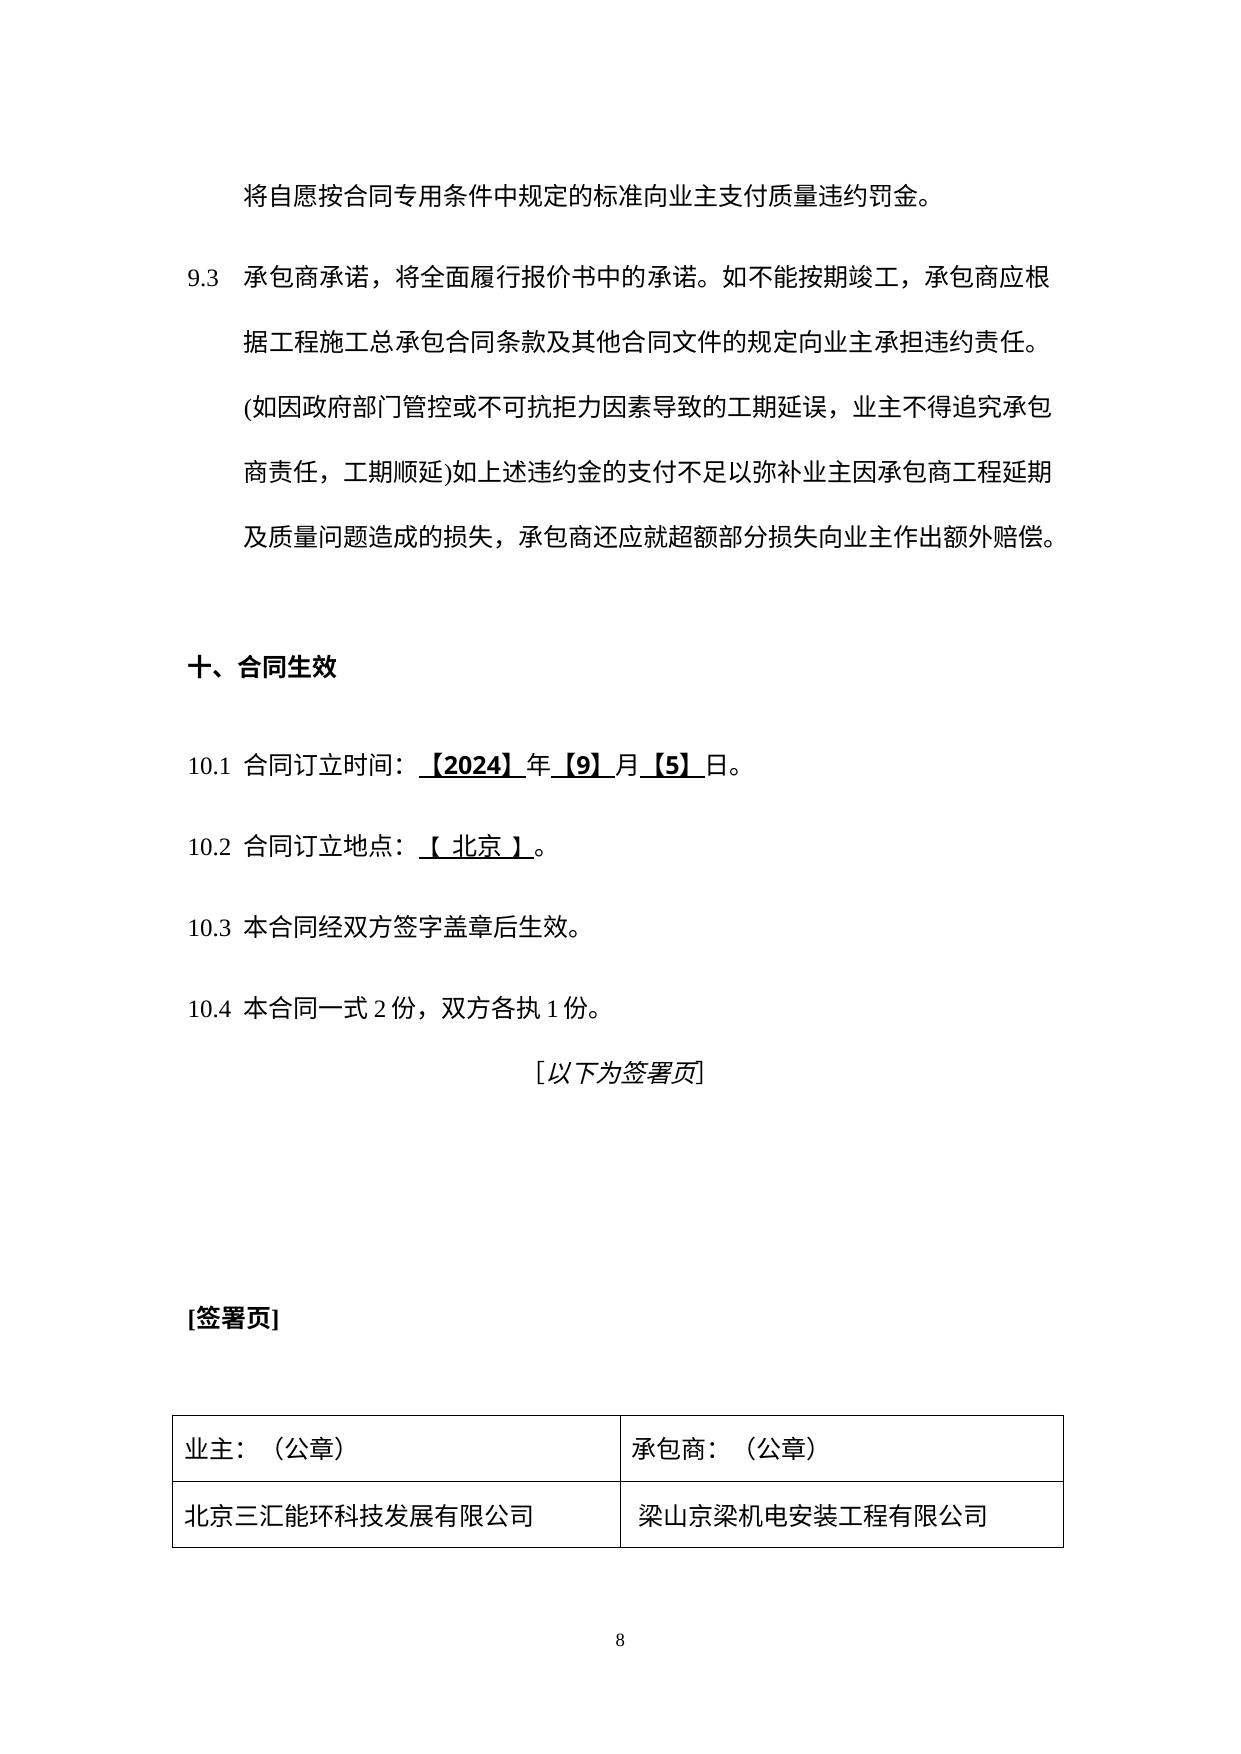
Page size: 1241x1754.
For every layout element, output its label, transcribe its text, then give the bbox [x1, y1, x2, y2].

text [签署页] [187, 1284, 1053, 1349]
table_cell 梁山京梁机电安装工程有限公司 [621, 1482, 1063, 1547]
text 10.2 合同订立地点：【 北京 】。 [187, 812, 1053, 877]
table_header 业主：（公章） [173, 1416, 620, 1481]
text 9.3 承包商承诺，将全面履行报价书中的承诺。如不能按期竣工，承包商应根据工程施工总承包合同条款及其他合同文件的规定向业主承担违约责任。(如因政府部门管控或不可抗拒力因素导致的工期延误，业主不得追究承包商责任，工期顺延)如上述违约金的支付不足以弥补业主因承包商工程延期及质量问题造成的损失，承包商还应就超额部分损失向业主作出额外赔偿。 [187, 243, 1053, 568]
text 10.3 本合同经双方签字盖章后生效。 [187, 893, 1053, 958]
table_cell 北京三汇能环科技发展有限公司 [173, 1482, 620, 1547]
text 10.1 合同订立时间：【2024】年【9】月【5】日。 [187, 731, 1053, 796]
table_header 承包商：（公章） [621, 1416, 1063, 1481]
text ［以下为签署页］ [187, 1039, 1053, 1104]
text 10.4 本合同一式2份，双方各执1份。 [187, 974, 1053, 1039]
text 十、合同生效 [187, 633, 1053, 698]
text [187, 162, 1053, 227]
